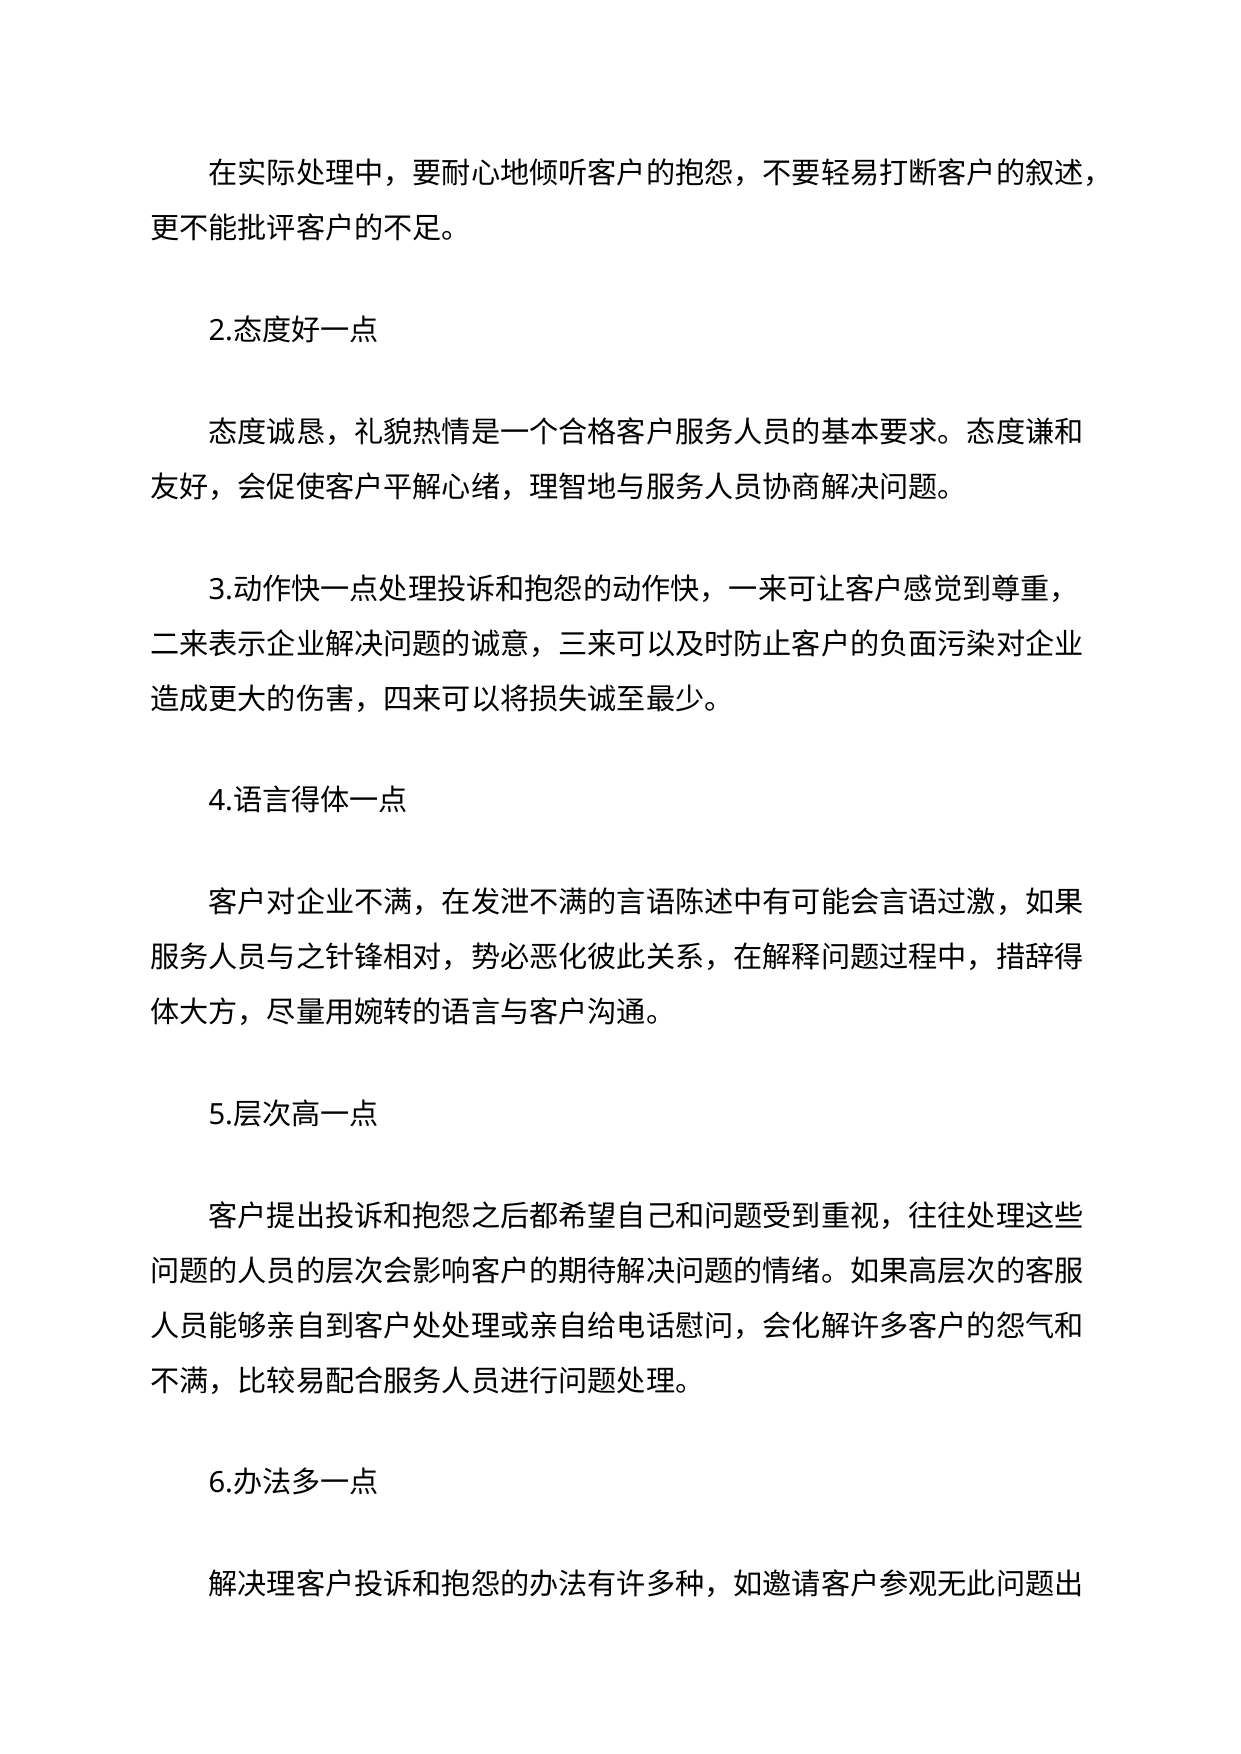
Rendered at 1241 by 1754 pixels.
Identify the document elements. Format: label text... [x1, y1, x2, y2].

text 4.语言得体一点 [150, 777, 1090, 819]
text 6.办法多一点 [150, 1459, 1090, 1501]
text 3.动作快一点处理投诉和抱怨的动作快，一来可让客户感觉到尊重，二来表示企业解决问题的诚意，三来可以及时防止客户的负面污染对企业造成更大的伤害，四来可以将损失诚至最少。 [150, 565, 1090, 717]
text 2.态度好一点 [150, 307, 1090, 349]
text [150, 1561, 1090, 1603]
text 客户提出投诉和抱怨之后都希望自己和问题受到重视，往往处理这些问题的人员的层次会影响客户的期待解决问题的情绪。如果高层次的客服人员能够亲自到客户处处理或亲自给电话慰问，会化解许多客户的怨气和不满，比较易配合服务人员进行问题处理。 [150, 1192, 1090, 1399]
text 态度诚恳，礼貌热情是一个合格客户服务人员的基本要求。态度谦和友好，会促使客户平解心绪，理智地与服务人员协商解决问题。 [150, 409, 1090, 506]
text 5.层次高一点 [150, 1091, 1090, 1133]
text 客户对企业不满，在发泄不满的言语陈述中有可能会言语过激，如果服务人员与之针锋相对，势必恶化彼此关系，在解释问题过程中，措辞得体大方，尽量用婉转的语言与客户沟通。 [150, 879, 1090, 1031]
text 在实际处理中，要耐心地倾听客户的抱怨，不要轻易打断客户的叙述，更不能批评客户的不足。 [150, 150, 1090, 247]
